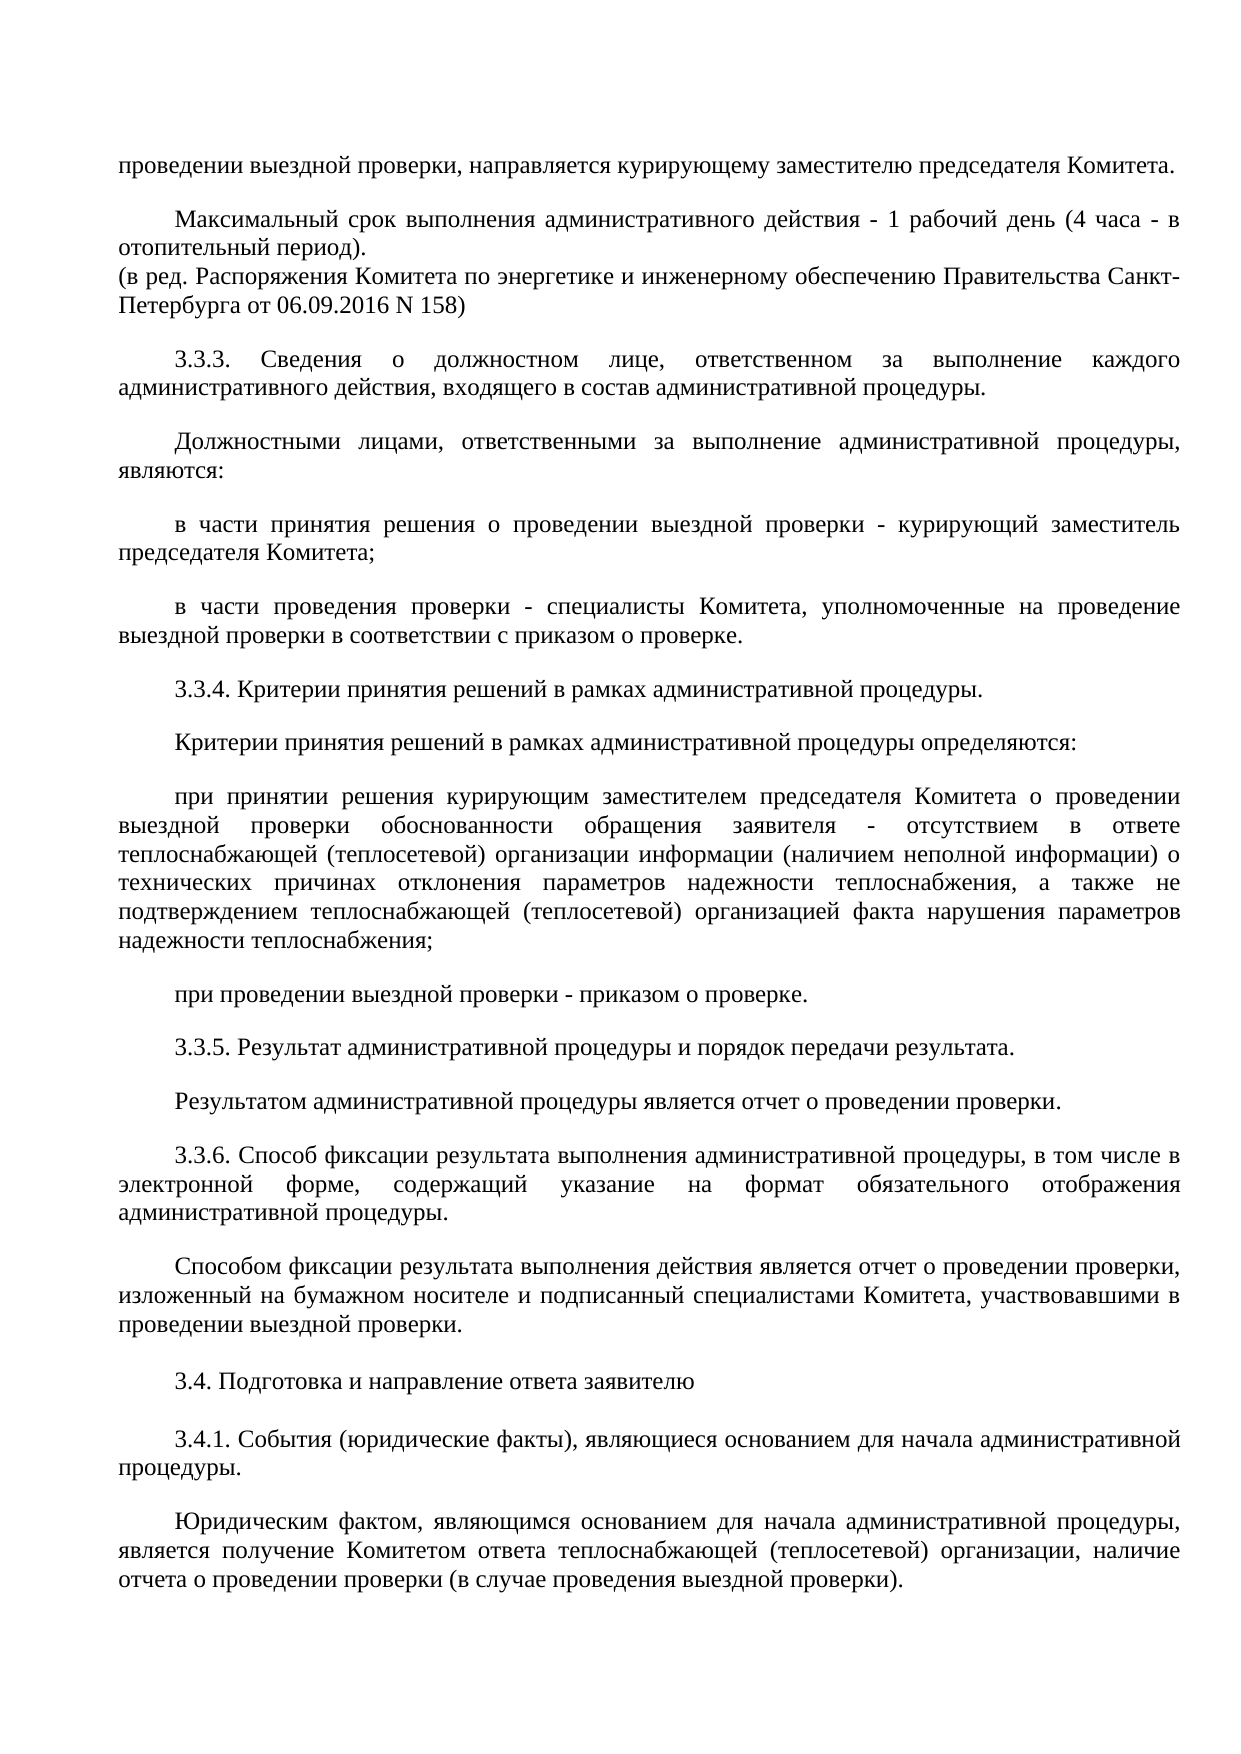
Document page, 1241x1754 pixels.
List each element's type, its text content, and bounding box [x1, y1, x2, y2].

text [118, 150, 1181, 179]
text Способом фиксации результата выполнения действия является отчет о проведении проверки, изложенный на бумажном носителе и подписанный специалистами Комитета, участвовавшими в проведении выездной проверки. [118, 1251, 1181, 1337]
text при проведении выездной проверки - приказом о проверке. [118, 979, 1181, 1007]
text в части проведения проверки - специалисты Комитета, уполномоченные на проведение выездной проверки в соответствии с приказом о проверке. [118, 591, 1181, 649]
text 3.4. Подготовка и направление ответа заявителю [118, 1366, 1181, 1395]
text Юридическим фактом, являющимся основанием для начала административной процедуры, является получение Комитетом ответа теплоснабжающей (теплосетевой) организации, наличие отчета о проведении проверки (в случае проведения выездной проверки). [118, 1506, 1181, 1592]
text 3.3.3. Сведения о должностном лице, ответственном за выполнение каждого административного действия, входящего в состав административной процедуры. [118, 344, 1181, 401]
text 3.4.1. События (юридические факты), являющиеся основанием для начала административной процедуры. [118, 1424, 1181, 1481]
text Должностными лицами, ответственными за выполнение административной процедуры, являются: [118, 426, 1181, 484]
text 3.3.5. Результат административной процедуры и порядок передачи результата. [118, 1032, 1181, 1061]
text при принятии решения курирующим заместителем председателя Комитета о проведении выездной проверки обоснованности обращения заявителя - отсутствием в ответе теплоснабжающей (теплосетевой) организации информации (наличием неполной информации) о технических причинах отклонения параметров надежности теплоснабжения, а также не подтверждением теплоснабжающей (теплосетевой) организацией факта нарушения параметров надежности теплоснабжения; [118, 781, 1181, 954]
text 3.3.6. Способ фиксации результата выполнения административной процедуры, в том числе в электронной форме, содержащий указание на формат обязательного отображения административной процедуры. [118, 1140, 1181, 1226]
text (в ред. Распоряжения Комитета по энергетике и инженерному обеспечению Правительства Санкт-Петербурга от 06.09.2016 N 158) [118, 261, 1181, 319]
text в части принятия решения о проведении выездной проверки - курирующий заместитель председателя Комитета; [118, 509, 1181, 566]
text Критерии принятия решений в рамках административной процедуры определяются: [118, 727, 1181, 756]
text 3.3.4. Критерии принятия решений в рамках административной процедуры. [118, 674, 1181, 702]
text Результатом административной процедуры является отчет о проведении проверки. [118, 1086, 1181, 1115]
text Максимальный срок выполнения административного действия - 1 рабочий день (4 часа - в отопительный период). [118, 204, 1181, 261]
